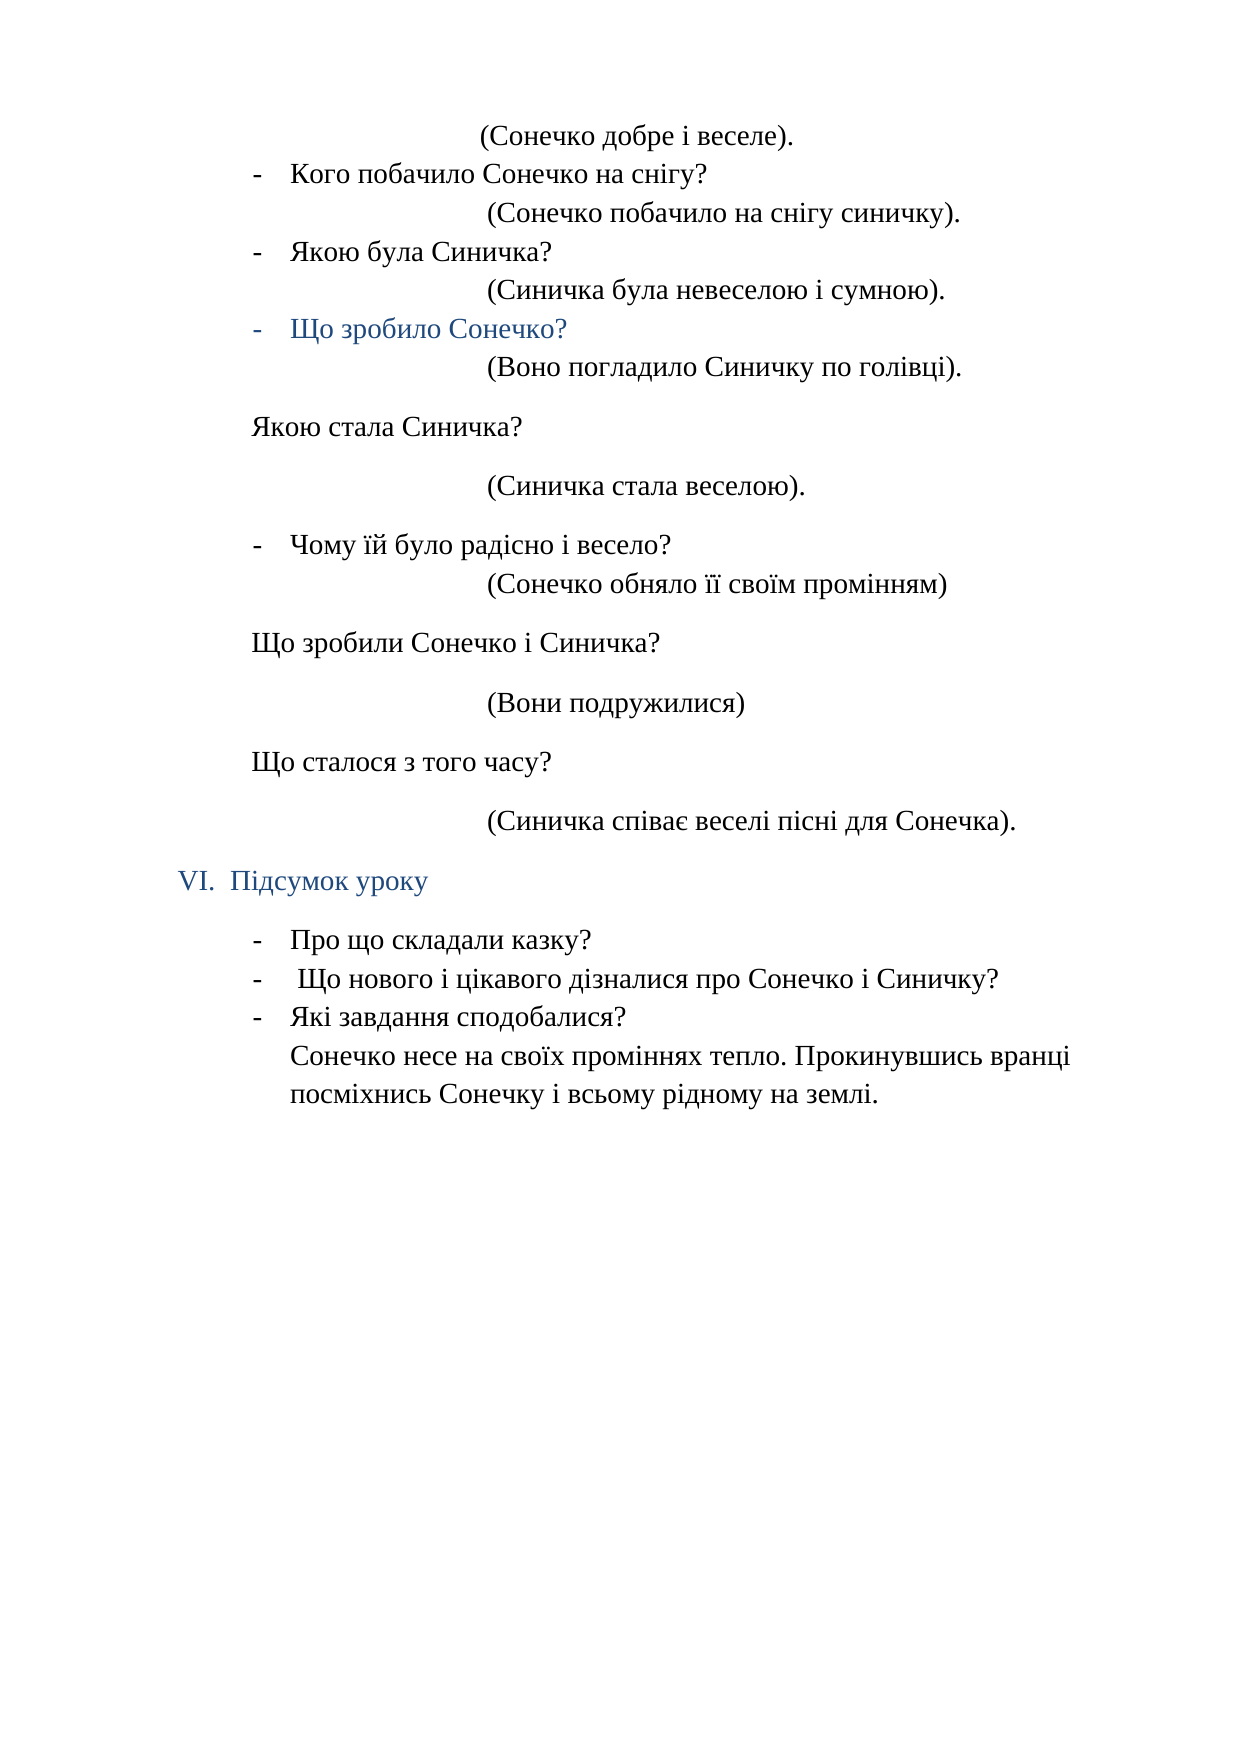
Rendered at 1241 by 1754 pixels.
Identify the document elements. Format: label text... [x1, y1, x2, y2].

text Що сталося з того часу? [177, 744, 1152, 778]
text VІ. Підсумок уроку [177, 863, 1152, 896]
text Якою стала Синичка? [177, 409, 1152, 442]
list Якою була Синичка? [252, 234, 1152, 267]
text (Синичка співає веселі пісні для Сонечка). [177, 803, 1152, 837]
list Чому їй було радісно і весело? [252, 527, 1152, 561]
list Що нового і цікавого дізналися про Сонечко і Синичку? [252, 961, 1152, 994]
list (Сонечко добре і веселе). [472, 118, 1152, 152]
text (Синичка стала веселою). [177, 468, 1152, 502]
list Про що складали казку? [252, 922, 1152, 956]
text Що зробили Сонечко і Синичка? [177, 625, 1152, 659]
text (Вони подружилися) [177, 685, 1152, 718]
list Сонечко несе на своїх проміннях тепло. Прокинувшись вранці посміхнись Сонечку і всьому рідному на землі. [290, 1038, 1152, 1110]
list Які завдання сподобалися? [252, 999, 1152, 1033]
list (Сонечко обняло її своїм промінням) [472, 566, 1152, 599]
list Кого побачило Сонечко на снігу? [252, 157, 1152, 190]
list (Сонечко побачило на снігу синичку). [472, 195, 1152, 229]
list (Воно погладило Синичку по голівці). [472, 349, 1152, 383]
list Що зробило Сонечко? [252, 311, 1152, 344]
list (Синичка була невеселою і сумною). [472, 272, 1152, 306]
